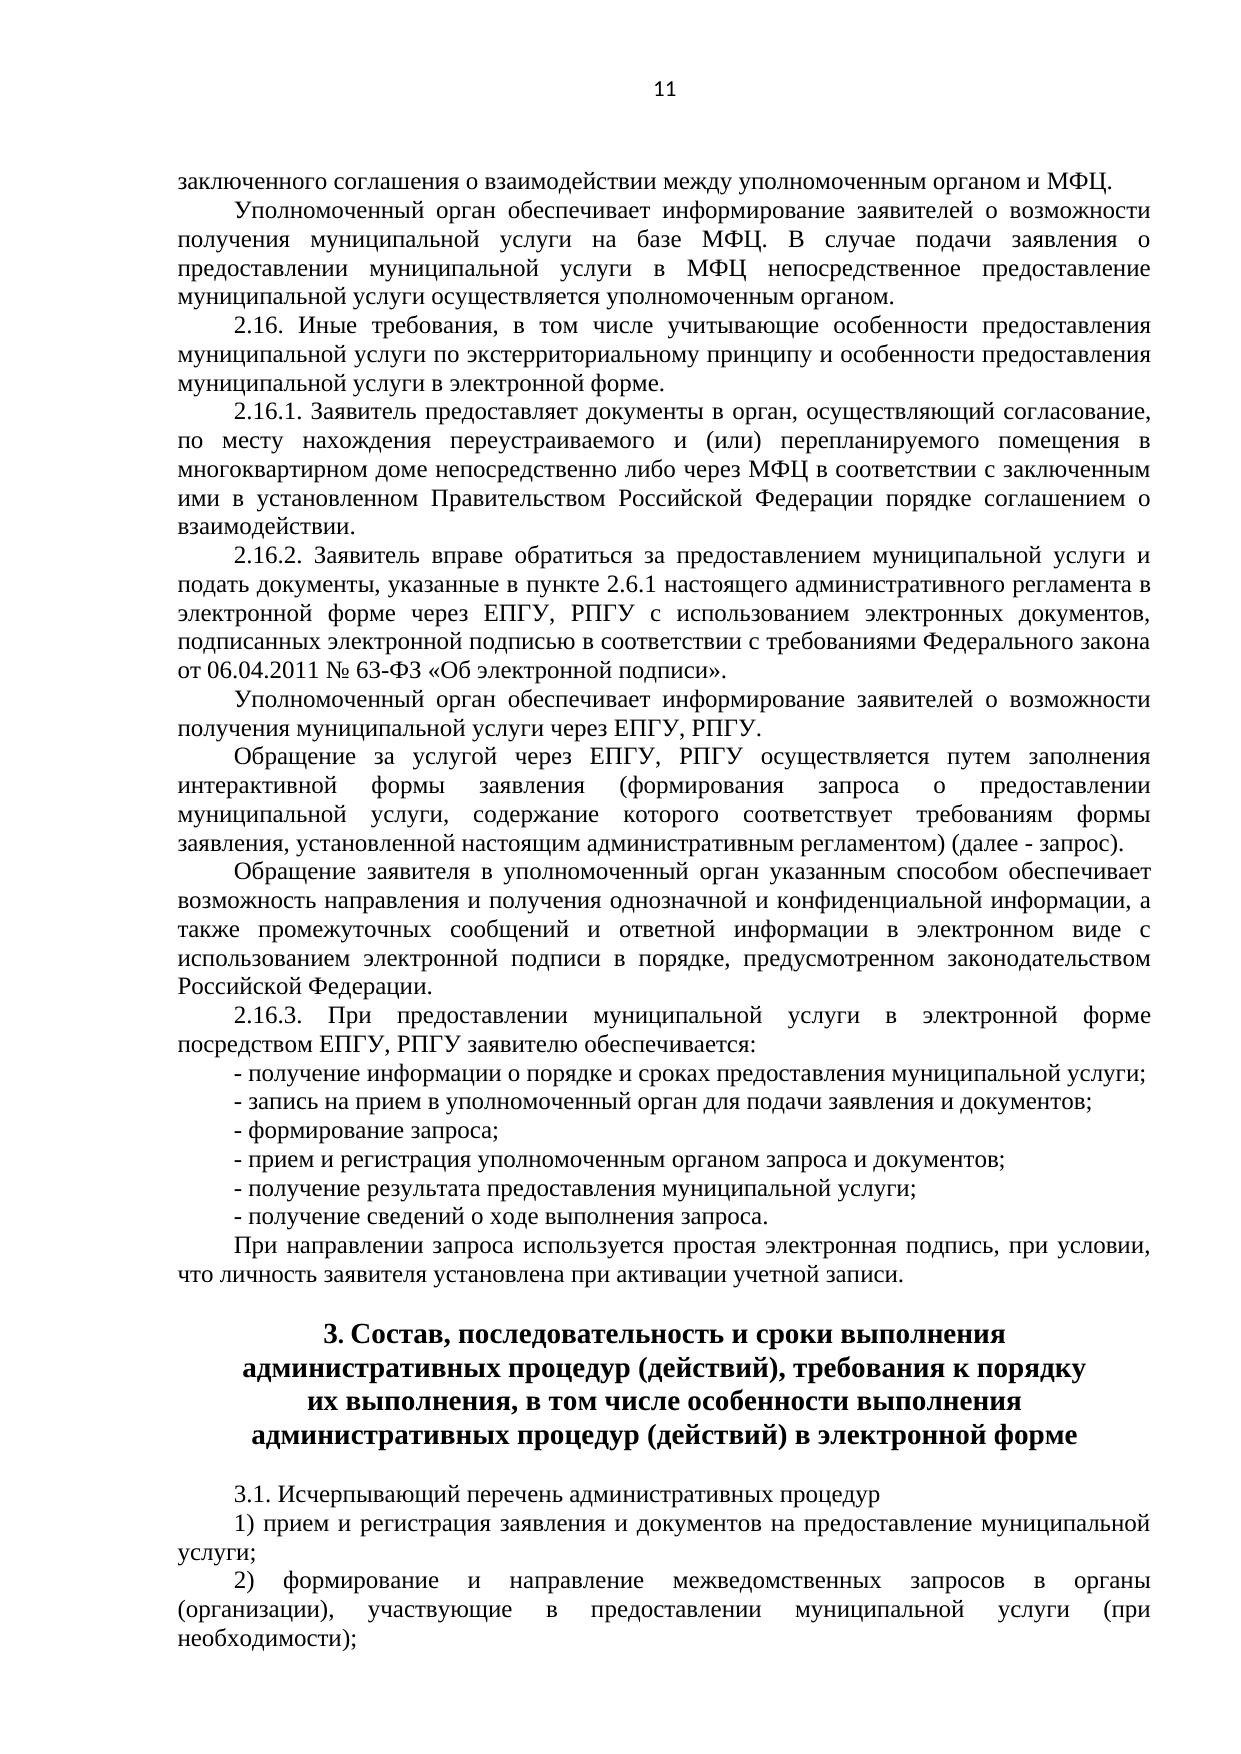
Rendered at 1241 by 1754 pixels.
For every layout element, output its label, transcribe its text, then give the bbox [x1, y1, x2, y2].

text 2) формирование и направление межведомственных запросов в органы (организации), участвующие в предоставлении муниципальной услуги (при необходимости); [177, 1566, 1152, 1652]
text Уполномоченный орган обеспечивает информирование заявителей о возможности получения муниципальной услуги через ЕПГУ, РПГУ. [177, 684, 1152, 741]
text При направлении запроса используется простая электронная подпись, при условии, что личность заявителя установлена при активации учетной записи. [177, 1230, 1152, 1288]
title административных процедур (действий) в электронной форме [177, 1417, 1152, 1451]
text - получение информации о порядке и сроках предоставления муниципальной услуги; [177, 1058, 1152, 1086]
text - получение результата предоставления муниципальной услуги; [177, 1173, 1152, 1201]
title 3. Состав, последовательность и сроки выполнения [177, 1316, 1152, 1350]
text 2.16.3. При предоставлении муниципальной услуги в электронной форме посредством ЕПГУ, РПГУ заявителю обеспечивается: [177, 1000, 1152, 1058]
text 1) прием и регистрация заявления и документов на предоставление муниципальной услуги; [177, 1508, 1152, 1566]
title административных процедур (действий), требования к порядку [177, 1350, 1152, 1383]
text - формирование запроса; [177, 1115, 1152, 1144]
text - прием и регистрация уполномоченным органом запроса и документов; [177, 1144, 1152, 1173]
text 3.1. Исчерпывающий перечень административных процедур [177, 1479, 1152, 1508]
text 2.16.2. Заявитель вправе обратиться за предоставлением муниципальной услуги и подать документы, указанные в пункте 2.6.1 настоящего административного регламента в электронной форме через ЕПГУ, РПГУ с использованием электронных документов, подписанных электронной подписью в соответствии с требованиями Федерального закона от 06.04.2011 № 63-ФЗ «Об электронной подписи». [177, 540, 1152, 684]
text - запись на прием в уполномоченный орган для подачи заявления и документов; [177, 1086, 1152, 1115]
text Обращение заявителя в уполномоченный орган указанным способом обеспечивает возможность направления и получения однозначной и конфиденциальной информации, а также промежуточных сообщений и ответной информации в электронном виде с использованием электронной подписи в порядке, предусмотренном законодательством Российской Федерации. [177, 856, 1152, 1000]
text 2.16. Иные требования, в том числе учитывающие особенности предоставления муниципальной услуги по экстерриториальному принципу и особенности предоставления муниципальной услуги в электронной форме. [177, 310, 1152, 396]
text - получение сведений о ходе выполнения запроса. [177, 1201, 1152, 1230]
text Уполномоченный орган обеспечивает информирование заявителей о возможности получения муниципальной услуги на базе МФЦ. В случае подачи заявления о предоставлении муниципальной услуги в МФЦ непосредственное предоставление муниципальной услуги осуществляется уполномоченным органом. [177, 195, 1152, 310]
text 2.16.1. Заявитель предоставляет документы в орган, осуществляющий согласование, по месту нахождения переустраиваемого и (или) перепланируемого помещения в многоквартирном доме непосредственно либо через МФЦ в соответствии с заключенным ими в установленном Правительством Российской Федерации порядке соглашением о взаимодействии. [177, 396, 1152, 540]
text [177, 166, 1152, 195]
title их выполнения, в том числе особенности выполнения [177, 1383, 1152, 1417]
text Обращение за услугой через ЕПГУ, РПГУ осуществляется путем заполнения интерактивной формы заявления (формирования запроса о предоставлении муниципальной услуги, содержание которого соответствует требованиям формы заявления, установленной настоящим административным регламентом) (далее - запрос). [177, 741, 1152, 856]
